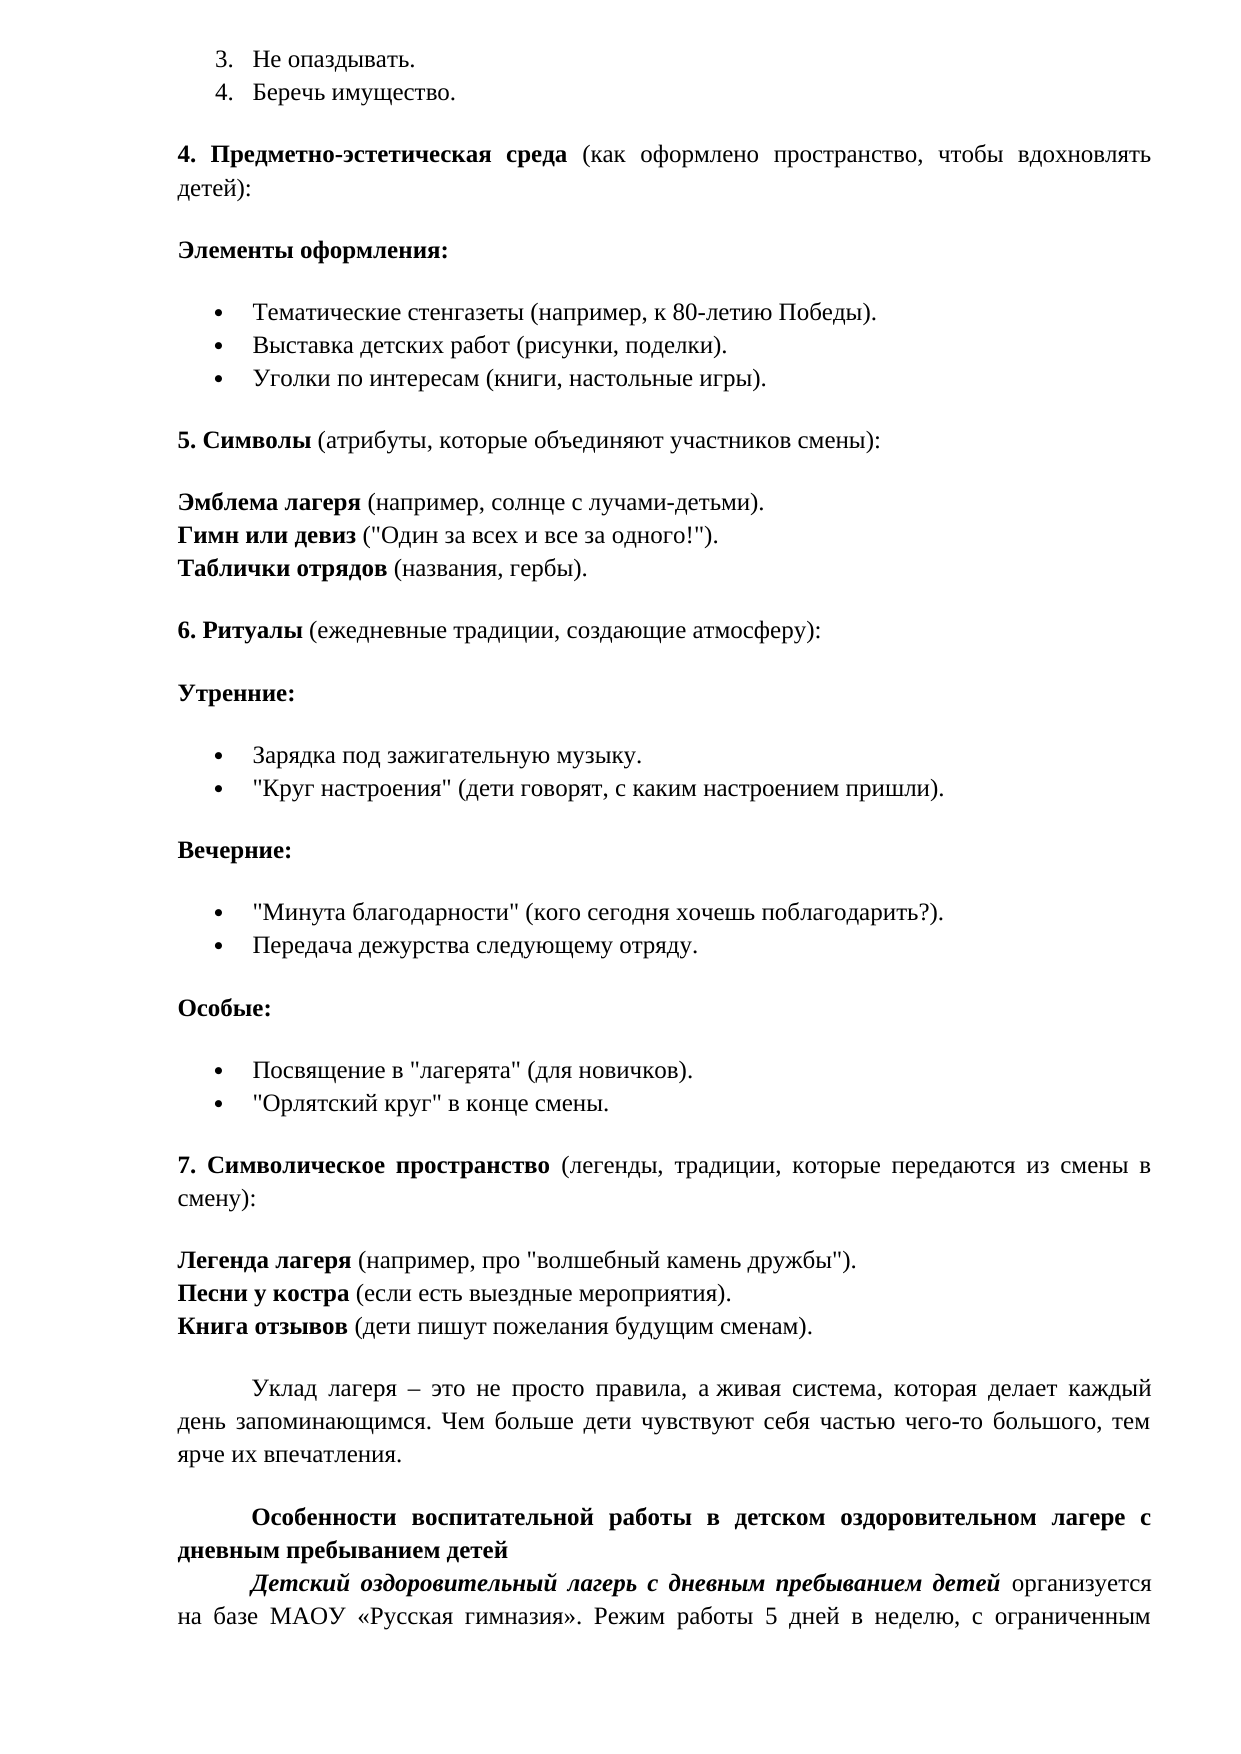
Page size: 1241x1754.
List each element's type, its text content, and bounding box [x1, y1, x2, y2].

list Передача дежурства следующему отряду. [215, 930, 1152, 959]
text Утренние: [177, 678, 1152, 707]
list "Минута благодарности" (кого сегодня хочешь поблагодарить?). [215, 897, 1152, 926]
list Выставка детских работ (рисунки, поделки). [215, 330, 1152, 359]
list Уголки по интересам (книги, настольные игры). [215, 363, 1152, 392]
list Не опаздывать. [215, 44, 1152, 73]
text Уклад лагеря – это не просто правила, а живая система, которая делает каждый день запоминающимся. Чем больше дети чувствуют себя частью чего-то большого, тем ярче их впечатления. [177, 1373, 1152, 1468]
text Вечерние: [177, 835, 1152, 864]
list "Орлятский круг" в конце смены. [215, 1088, 1152, 1117]
text 4. Предметно-эстетическая среда (как оформлено пространство, чтобы вдохновлять детей): [177, 139, 1152, 201]
text Эмблема лагеря (например, солнце с лучами-детьми). Гимн или девиз ("Один за всех и все за одного!"). Таблички отрядов (названия, гербы). [177, 487, 1152, 582]
list Зарядка под зажигательную музыку. [215, 740, 1152, 769]
text 6. Ритуалы (ежедневные традиции, создающие атмосферу): [177, 616, 1152, 644]
list Тематические стенгазеты (например, к 80-летию Победы). [215, 297, 1152, 326]
text Особенности воспитательной работы в детском оздоровительном лагере с дневным пребыванием детей [177, 1502, 1152, 1563]
text Элементы оформления: [177, 235, 1152, 263]
list Беречь имущество. [215, 77, 1152, 106]
list "Круг настроения" (дети говорят, с каким настроением пришли). [215, 773, 1152, 802]
text 5. Символы (атрибуты, которые объединяют участников смены): [177, 425, 1152, 454]
text 7. Символическое пространство (легенды, традиции, которые передаются из смены в смену): [177, 1150, 1152, 1212]
text Особые: [177, 993, 1152, 1021]
list Посвящение в "лагерята" (для новичков). [215, 1055, 1152, 1083]
text Легенда лагеря (например, про "волшебный камень дружбы"). Песни у костра (если есть выездные мероприятия). Книга отзывов (дети пишут пожелания будущим сменам). [177, 1245, 1152, 1340]
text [177, 1568, 1152, 1629]
